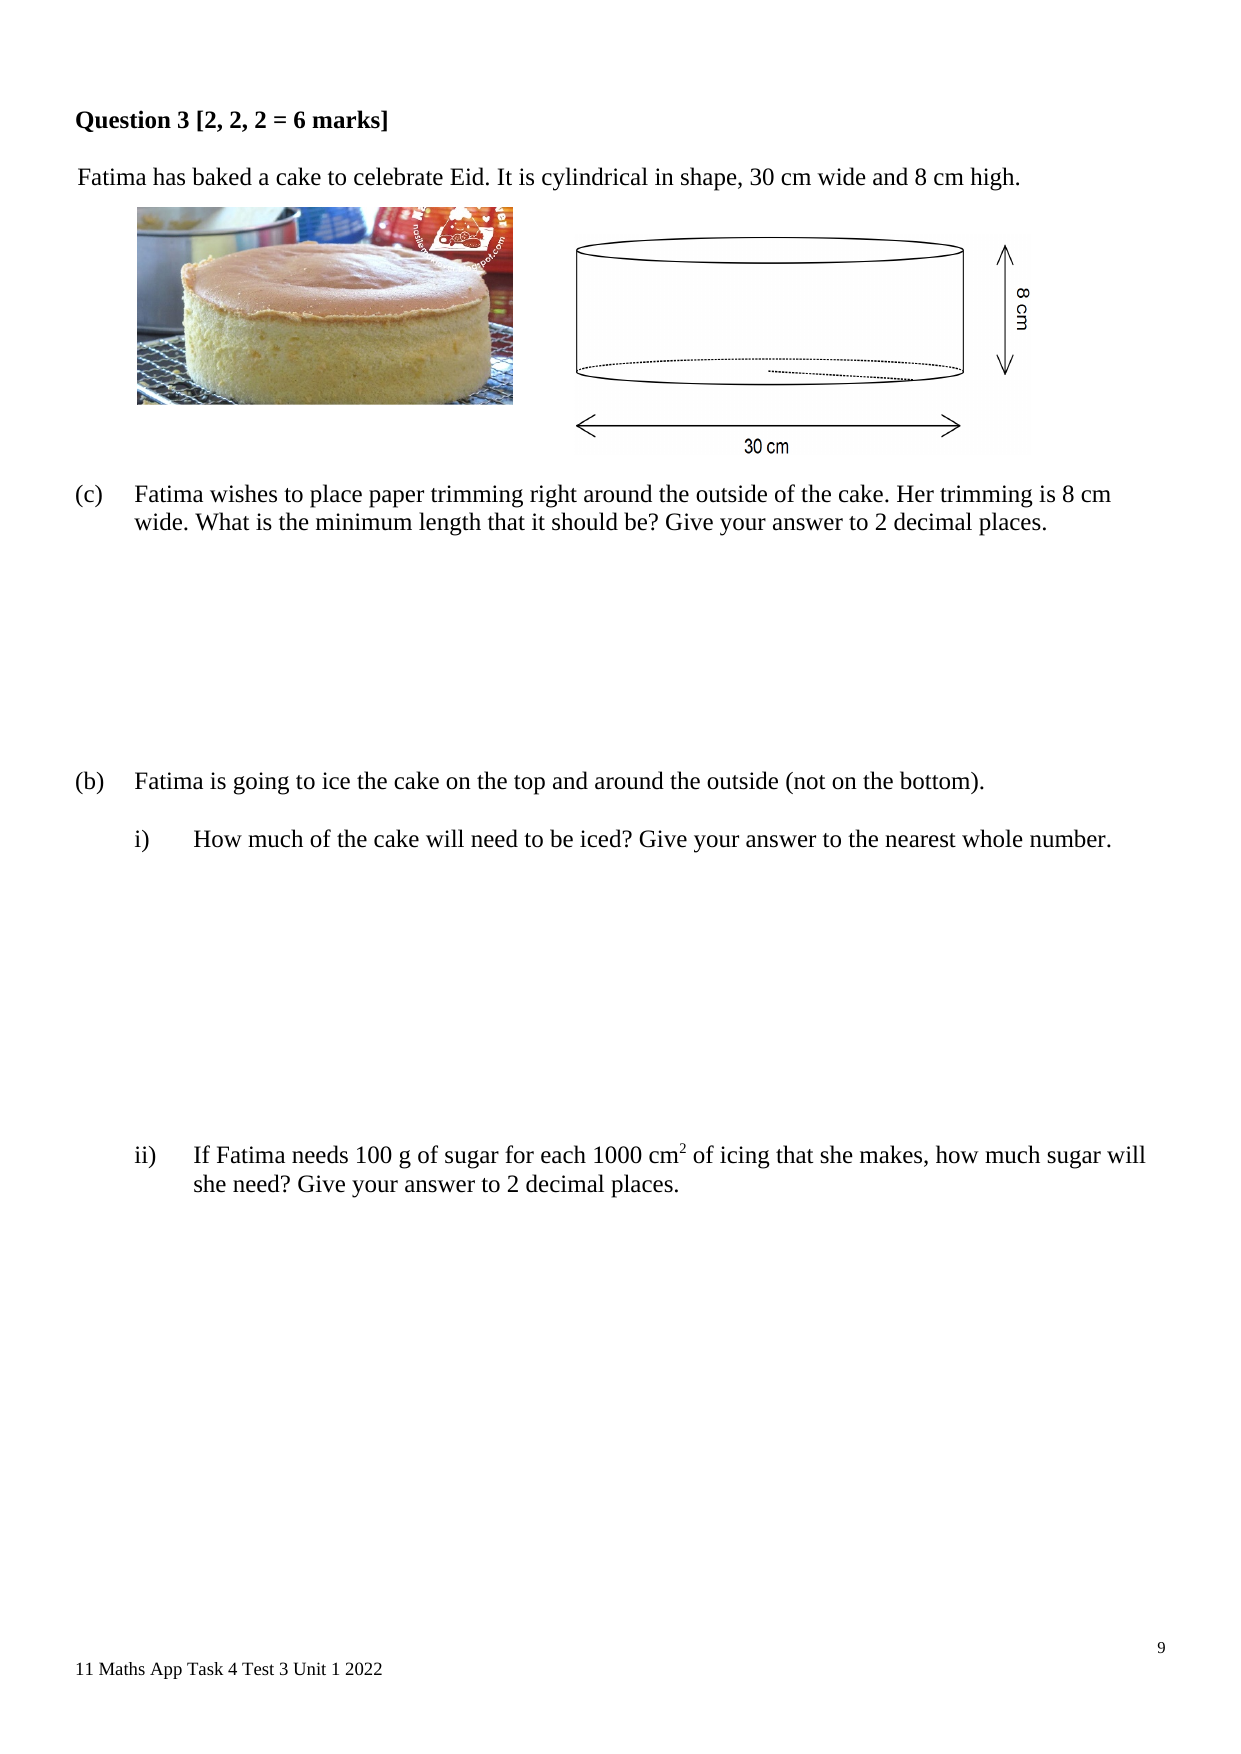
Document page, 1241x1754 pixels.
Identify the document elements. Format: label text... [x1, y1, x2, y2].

text (b) Fatima is going to ice the cake on the top and around the outside (not on the bottom). [0, 766, 1165, 795]
picture [574, 234, 1031, 455]
text Fatima has baked a cake to celebrate Eid. It is cylindrical in shape, 30 cm wide and 8 cm high. [0, 162, 1165, 191]
text Question 3 [2, 2, 2 = 6 marks] [75, 105, 1165, 134]
picture [137, 207, 513, 404]
list Fatima wishes to place paper trimming right around the outside of the cake. Her trimming is 8 cm wide. What is the minimum length that it should be? Give your answer to 2 decimal places. [75, 479, 1165, 536]
list If Fatima needs 100 g of sugar for each 1000 cm2 of icing that she makes, how much sugar will she need? Give your answer to 2 decimal places. [134, 1140, 1165, 1197]
list How much of the cake will need to be iced? Give your answer to the nearest whole number. [134, 824, 1165, 881]
